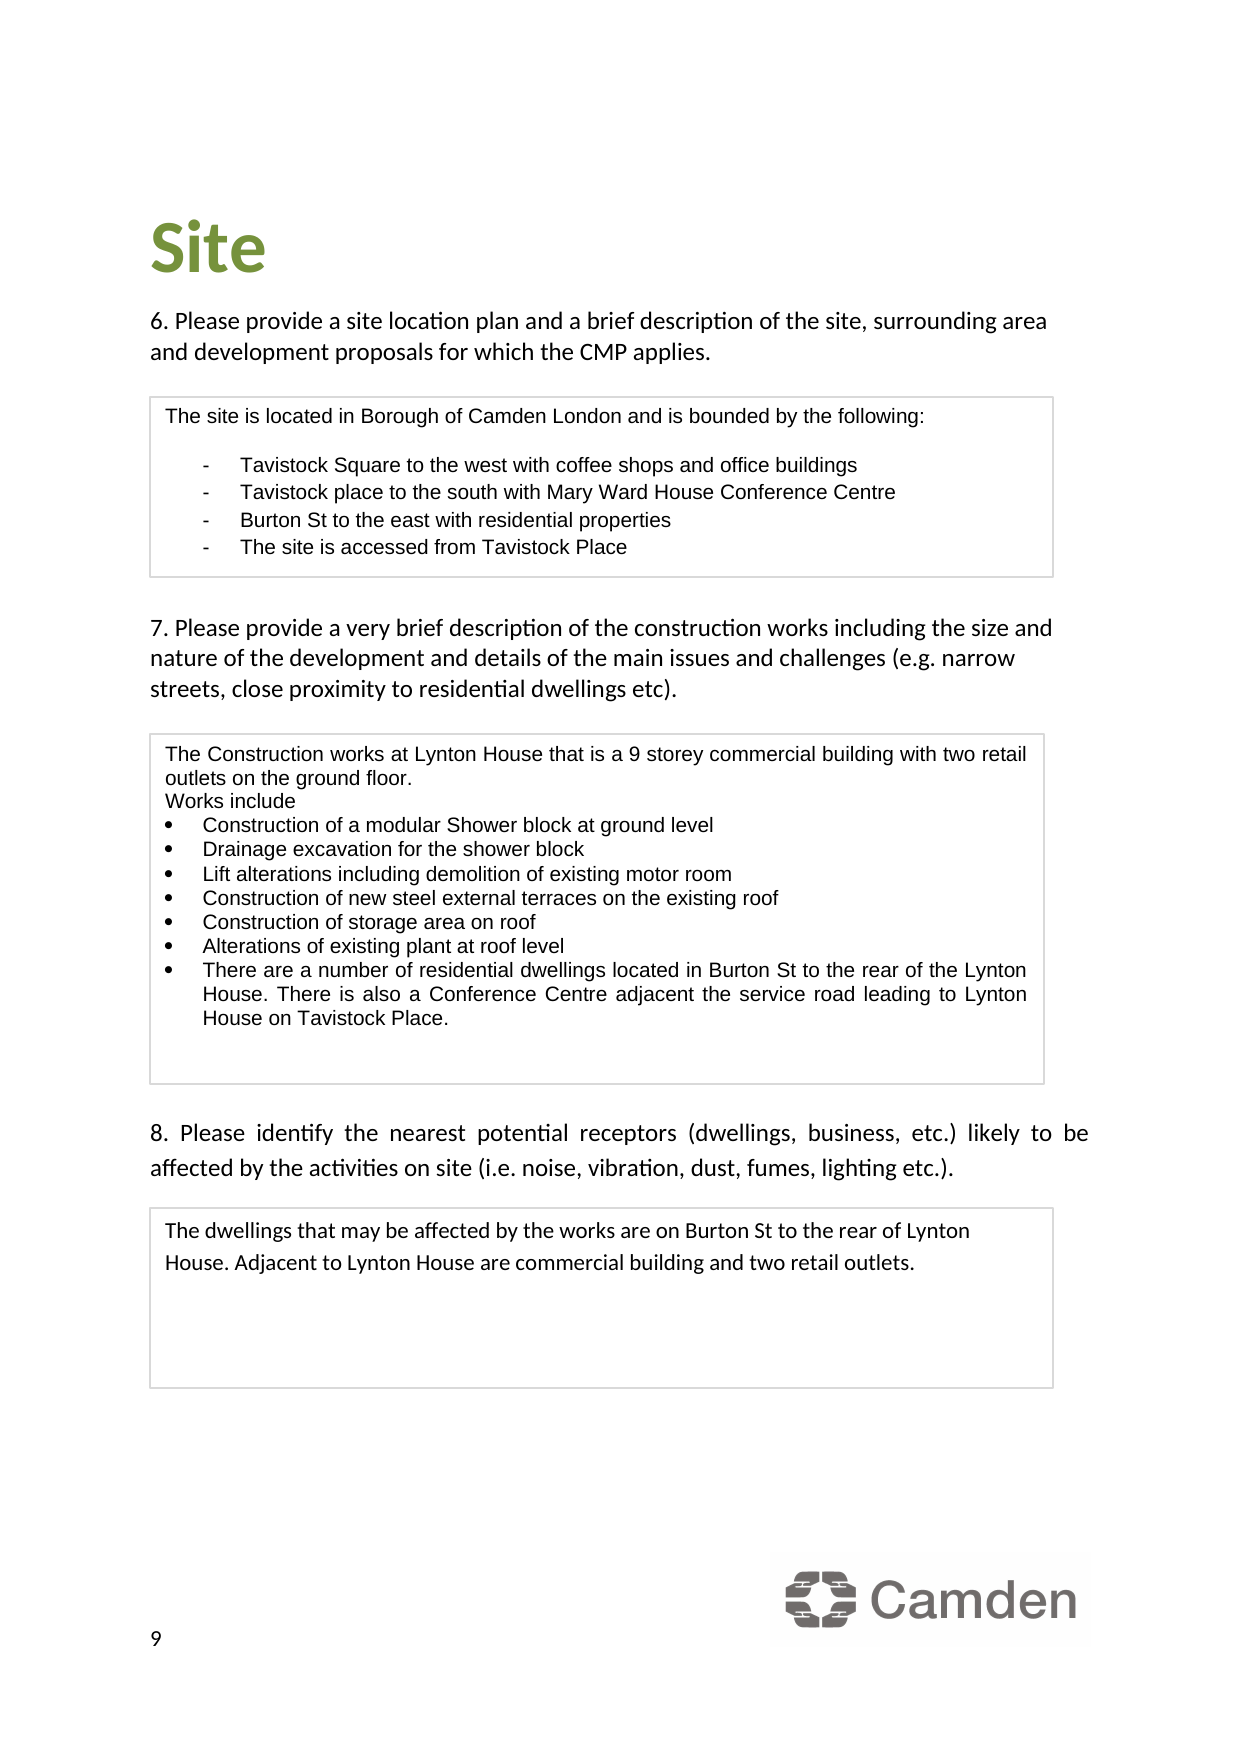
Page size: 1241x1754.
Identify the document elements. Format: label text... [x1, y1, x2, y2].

text 8. Please identify the nearest potential receptors (dwellings, business, etc.) likely to be affected by the activities on site (i.e. noise, vibration, dust, fumes, lighting etc.). [150, 1118, 1090, 1183]
picture [770, 1552, 1091, 1647]
text 6. Please provide a site location plan and a brief description of the site, surrounding area and development proposals for which the CMP applies. [150, 305, 1090, 366]
subtitle Site [150, 200, 1090, 292]
text 7. Please provide a very brief description of the construction works including the size and nature of the development and details of the main issues and challenges (e.g. narrow streets, close proximity to residential dwellings etc). [150, 612, 1090, 703]
